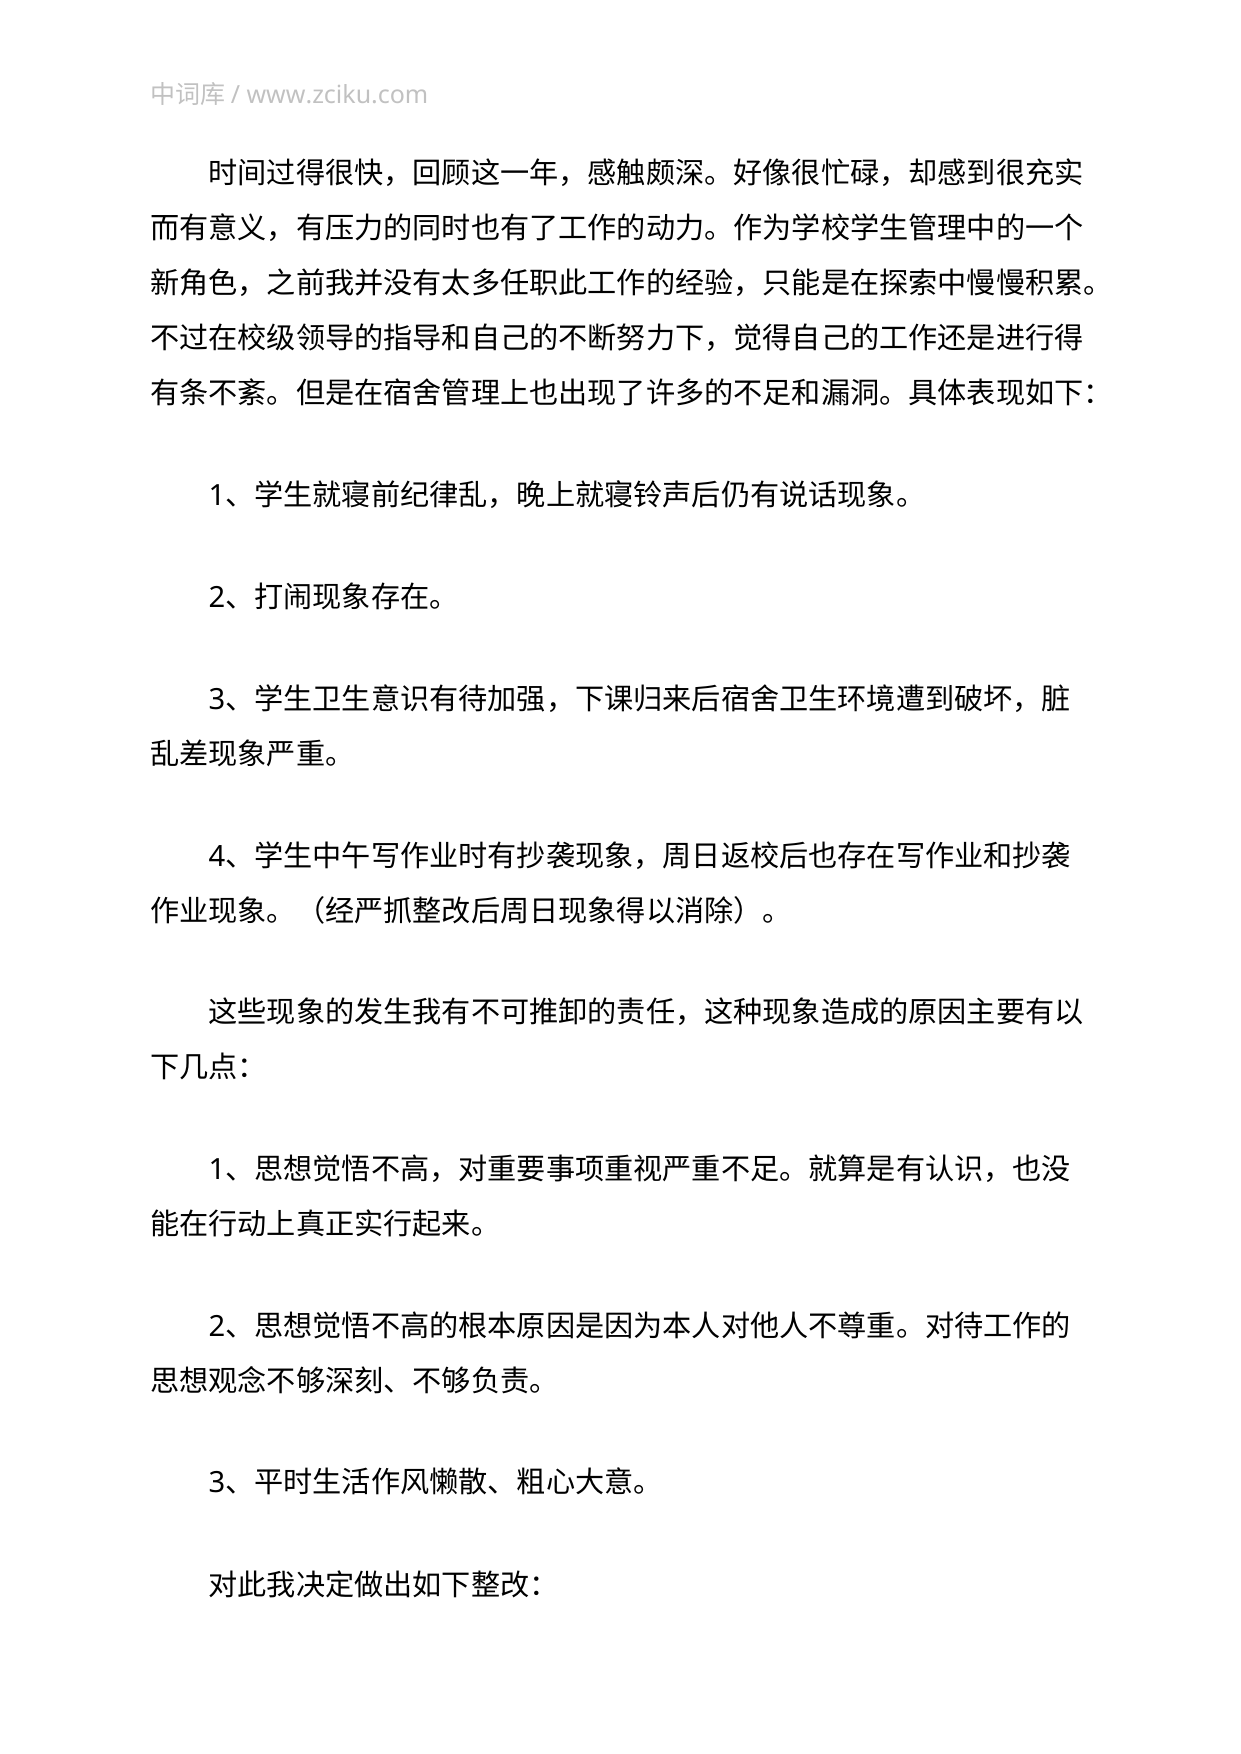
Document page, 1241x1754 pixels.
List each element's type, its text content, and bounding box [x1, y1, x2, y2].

text 1、思想觉悟不高，对重要事项重视严重不足。就算是有认识，也没能在行动上真正实行起来。 [150, 1146, 1090, 1243]
text 1、学生就寝前纪律乱，晚上就寝铃声后仍有说话现象。 [150, 471, 1090, 514]
text 2、思想觉悟不高的根本原因是因为本人对他人不尊重。对待工作的思想观念不够深刻、不够负责。 [150, 1302, 1090, 1399]
text 这些现象的发生我有不可推卸的责任，这种现象造成的原因主要有以下几点： [150, 989, 1090, 1086]
text 时间过得很快，回顾这一年，感触颇深。好像很忙碌，却感到很充实而有意义，有压力的同时也有了工作的动力。作为学校学生管理中的一个新角色，之前我并没有太多任职此工作的经验，只能是在探索中慢慢积累。不过在校级领导的指导和自己的不断努力下，觉得自己的工作还是进行得有条不紊。但是在宿舍管理上也出现了许多的不足和漏洞。具体表现如下： [150, 150, 1090, 412]
text 3、平时生活作风懒散、粗心大意。 [150, 1459, 1090, 1501]
text 4、学生中午写作业时有抄袭现象，周日返校后也存在写作业和抄袭作业现象。（经严抓整改后周日现象得以消除）。 [150, 832, 1090, 929]
text 2、打闹现象存在。 [150, 573, 1090, 616]
text 对此我决定做出如下整改： [150, 1561, 1090, 1603]
text 3、学生卫生意识有待加强，下课归来后宿舍卫生环境遭到破坏，脏乱差现象严重。 [150, 675, 1090, 773]
